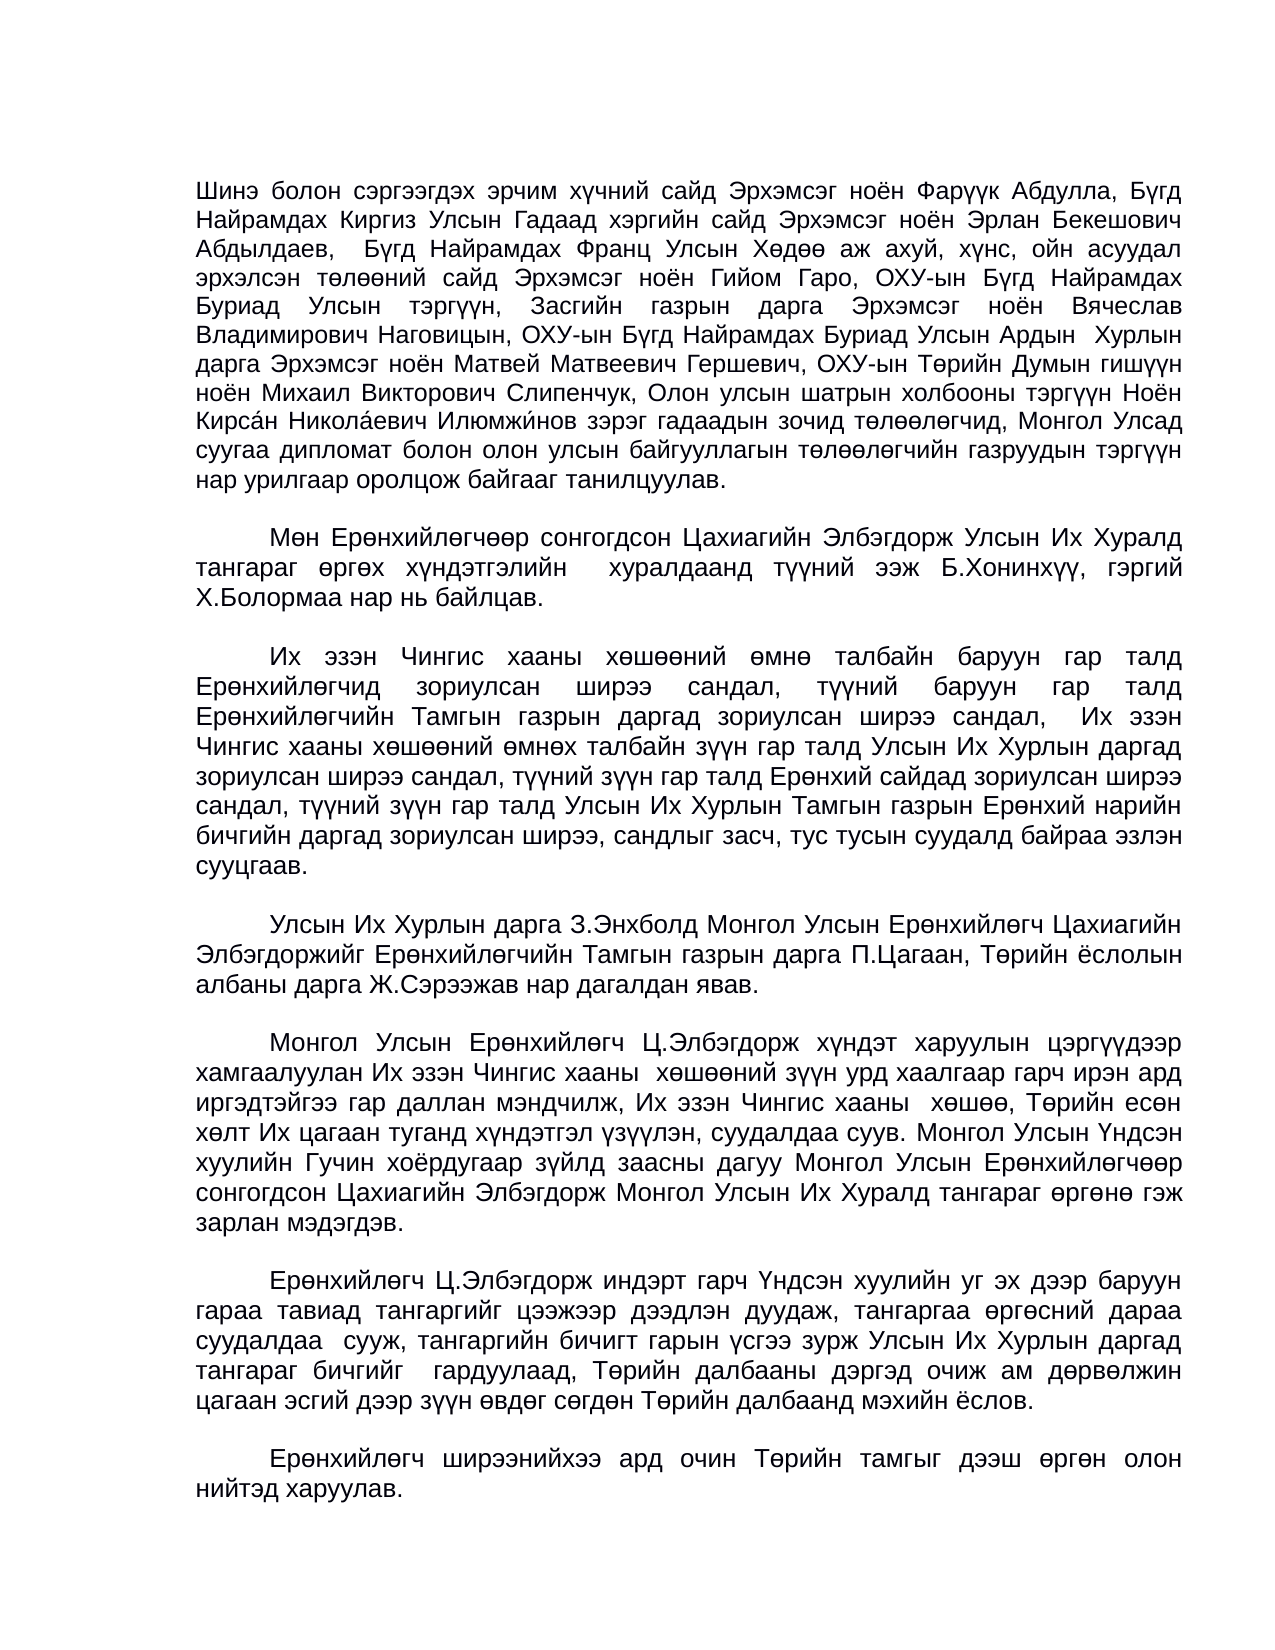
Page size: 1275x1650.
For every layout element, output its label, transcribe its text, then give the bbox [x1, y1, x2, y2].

text Ерөнхийлөгч Ц.Элбэгдорж индэрт гарч Үндсэн хуулийн уг эх дээр баруун гараа тавиад тангаргийг цээжээр дээдлэн дуудаж, тангаргаа өргөсний дараа суудалдаа сууж, тангаргийн бичигт гарын үсгээ зурж Улсын Их Хурлын даргад тангараг бичгийг гардуулаад, Төрийн далбааны дэргэд очиж ам дөрвөлжин цагаан эсгий дээр зүүн өвдөг сөгдөн Төрийн далбаанд мэхийн ёслов. [195, 1265, 1183, 1415]
text Мөн Ерөнхийлөгчөөр сонгогдсон Цахиагийн Элбэгдорж Улсын Их Хуралд тангараг өргөх хүндэтгэлийн хуралдаанд түүний ээж Б.Хонинхүү, гэргий Х.Болормаа нар нь байлцав. [195, 522, 1183, 612]
text Ерөнхийлөгч ширээнийхээ ард очин Төрийн тамгыг дээш өргөн олон нийтэд харуулав. [195, 1443, 1183, 1503]
text Монгол Улсын Ерөнхийлөгч Ц.Элбэгдорж хүндэт харуулын цэргүүдээр хамгаалуулан Их эзэн Чингис хааны хөшөөний зүүн урд хаалгаар гарч ирэн ард иргэдтэйгээ гар даллан мэндчилж, Их эзэн Чингис хааны хөшөө, Төрийн есөн хөлт Их цагаан туганд хүндэтгэл үзүүлэн, суудалдаа суув. Монгол Улсын Үндсэн хуулийн Гучин хоёрдугаар зүйлд заасны дагуу Монгол Улсын Ерөнхийлөгчөөр сонгогдсон Цахиагийн Элбэгдорж Монгол Улсын Их Хуралд тангараг өргөнө гэж зарлан мэдэгдэв. [195, 1027, 1183, 1237]
text Улсын Их Хурлын дарга З.Энхболд Монгол Улсын Ерөнхийлөгч Цахиагийн Элбэгдоржийг Ерөнхийлөгчийн Тамгын газрын дарга П.Цагаан, Төрийн ёслолын албаны дарга Ж.Сэрээжав нар дагалдан явав. [195, 909, 1183, 998]
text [195, 176, 1183, 494]
text Их эзэн Чингис хааны хөшөөний өмнө талбайн баруун гар талд Ерөнхийлөгчид зориулсан ширээ сандал, түүний баруун гар талд Ерөнхийлөгчийн Тамгын газрын даргад зориулсан ширээ сандал, Их эзэн Чингис хааны хөшөөний өмнөх талбайн зүүн гар талд Улсын Их Хурлын даргад зориулсан ширээ сандал, түүний зүүн гар талд Ерөнхий сайдад зориулсан ширээ сандал, түүний зүүн гар талд Улсын Их Хурлын Тамгын газрын Ерөнхий нарийн бичгийн даргад зориулсан ширээ, сандлыг засч, тус тусын суудалд байраа эзлэн сууцгаав. [195, 641, 1183, 880]
